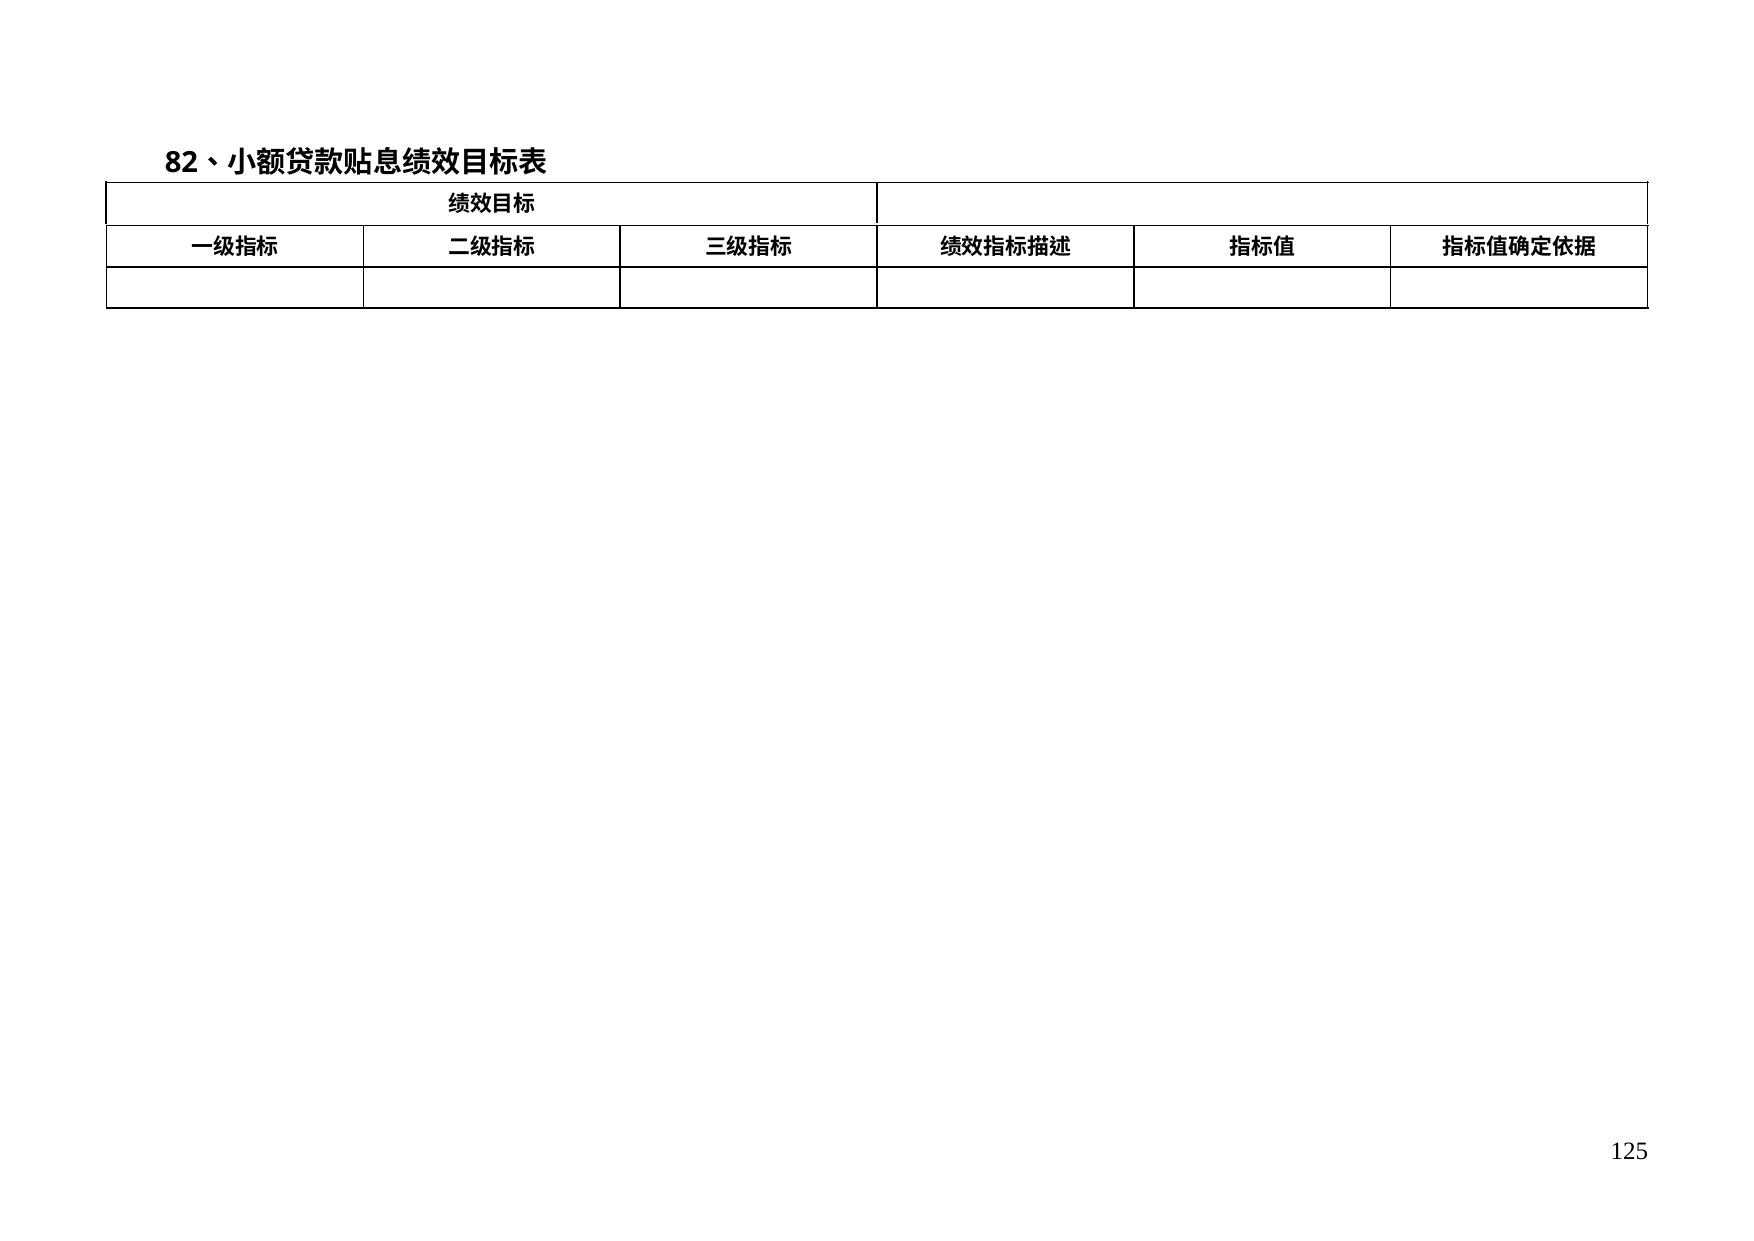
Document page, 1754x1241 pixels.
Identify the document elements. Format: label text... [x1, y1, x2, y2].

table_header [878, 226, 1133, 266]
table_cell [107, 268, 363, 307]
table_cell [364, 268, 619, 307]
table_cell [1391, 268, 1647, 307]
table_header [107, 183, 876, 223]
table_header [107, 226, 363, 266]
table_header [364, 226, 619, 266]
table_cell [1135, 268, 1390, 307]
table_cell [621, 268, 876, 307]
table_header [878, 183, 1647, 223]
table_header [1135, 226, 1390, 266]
text 82、小额贷款贴息绩效目标表 [106, 142, 1648, 181]
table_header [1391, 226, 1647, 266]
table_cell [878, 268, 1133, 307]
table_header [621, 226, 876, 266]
